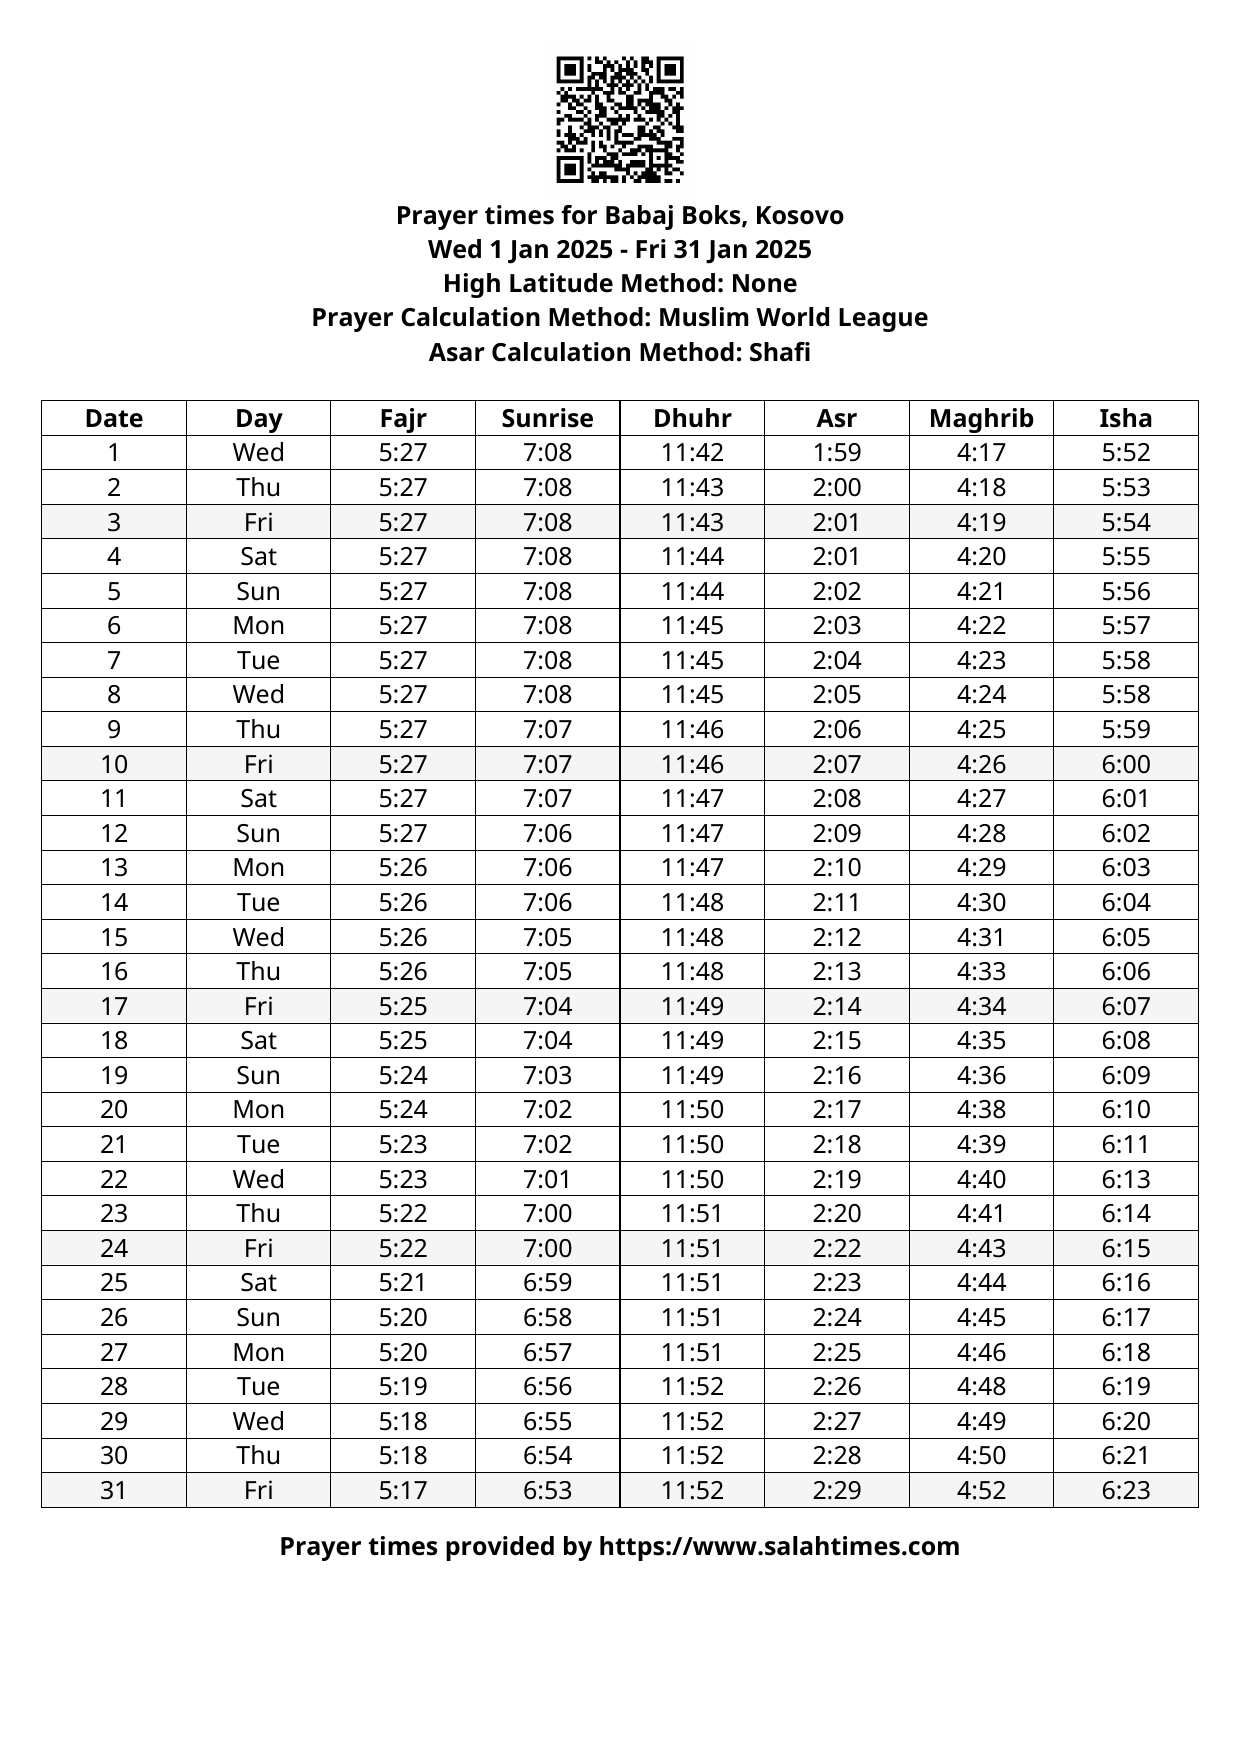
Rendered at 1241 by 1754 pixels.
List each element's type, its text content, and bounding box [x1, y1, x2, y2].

table_cell 7:08 [476, 539, 619, 573]
table_header Dhuhr [621, 401, 764, 434]
table_cell 5:21 [331, 1266, 475, 1299]
table_cell 28 [42, 1369, 186, 1403]
table_cell 2 [42, 470, 186, 504]
table_cell Tue [187, 1127, 330, 1161]
table_cell Sun [187, 1300, 330, 1334]
table_cell 4:35 [910, 1024, 1053, 1057]
table_cell 4:46 [910, 1335, 1053, 1368]
table_cell Thu [187, 712, 330, 746]
table_cell 7:06 [476, 851, 619, 884]
table_cell 4:18 [910, 470, 1053, 504]
table_header Day [187, 401, 330, 434]
table_cell 5:52 [1054, 436, 1198, 469]
table_cell 5:27 [331, 712, 475, 746]
table_cell 19 [42, 1058, 186, 1092]
text Prayer times for Babaj Boks, Kosovo [42, 198, 1198, 232]
table_cell Wed [187, 920, 330, 953]
table_cell 6:18 [1054, 1335, 1198, 1368]
table_cell 6:19 [1054, 1369, 1198, 1403]
table_cell 4:31 [910, 920, 1053, 953]
table_cell 7:08 [476, 470, 619, 504]
table_cell 5:17 [331, 1473, 475, 1507]
table_cell 5:25 [331, 1024, 475, 1057]
table_cell 7 [42, 643, 186, 677]
table_cell Sun [187, 1058, 330, 1092]
table_cell 5:24 [331, 1058, 475, 1092]
table_cell 6:00 [1054, 747, 1198, 780]
table_cell 20 [42, 1093, 186, 1126]
table_cell 5:27 [331, 505, 475, 538]
table_cell 5:26 [331, 851, 475, 884]
table_cell 11:45 [621, 678, 764, 711]
table_cell Wed [187, 678, 330, 711]
table_cell 6:04 [1054, 885, 1198, 919]
table_cell 3 [42, 505, 186, 538]
table_cell Thu [187, 1439, 330, 1472]
table_cell Thu [187, 470, 330, 504]
table_cell Wed [187, 1404, 330, 1437]
table_header Asr [765, 401, 909, 434]
table_cell 5:54 [1054, 505, 1198, 538]
table_cell 2:28 [765, 1439, 909, 1472]
table_cell 4:20 [910, 539, 1053, 573]
table_cell 4:49 [910, 1404, 1053, 1437]
table_cell 6:02 [1054, 816, 1198, 849]
table_cell 5:27 [331, 470, 475, 504]
table_cell 6:01 [1054, 781, 1198, 815]
table_cell 7:01 [476, 1162, 619, 1195]
table_cell 4:38 [910, 1093, 1053, 1126]
text Prayer times provided by https://www.salahtimes.com [42, 1528, 1198, 1563]
table_cell 4:43 [910, 1231, 1053, 1264]
table_cell 4:28 [910, 816, 1053, 849]
table_cell Fri [187, 989, 330, 1022]
table_cell 5:58 [1054, 643, 1198, 677]
table_cell 6:59 [476, 1266, 619, 1299]
table_cell 7:08 [476, 505, 619, 538]
table_header Fajr [331, 401, 475, 434]
table_cell 4:23 [910, 643, 1053, 677]
table_cell 11 [42, 781, 186, 815]
table_cell 2:23 [765, 1266, 909, 1299]
table_cell 6:07 [1054, 989, 1198, 1022]
table_cell 5:55 [1054, 539, 1198, 573]
table_header Maghrib [910, 401, 1053, 434]
table_cell 2:01 [765, 539, 909, 573]
table_cell 7:04 [476, 1024, 619, 1057]
table_cell Tue [187, 1369, 330, 1403]
table_cell 2:00 [765, 470, 909, 504]
table_cell 7:04 [476, 989, 619, 1022]
table_cell 18 [42, 1024, 186, 1057]
table_cell 11:45 [621, 609, 764, 642]
table_cell 5:27 [331, 678, 475, 711]
table_cell 5:19 [331, 1369, 475, 1403]
table_cell 11:52 [621, 1404, 764, 1437]
table_cell Mon [187, 1335, 330, 1368]
table_cell Fri [187, 505, 330, 538]
table_cell 6:53 [476, 1473, 619, 1507]
table_cell 4:33 [910, 954, 1053, 988]
table_cell 4:41 [910, 1196, 1053, 1230]
table_cell Wed [187, 436, 330, 469]
table_cell 2:05 [765, 678, 909, 711]
table_cell 6:11 [1054, 1127, 1198, 1161]
table_header Date [42, 401, 186, 434]
table_cell 11:52 [621, 1439, 764, 1472]
table_cell 4:26 [910, 747, 1053, 780]
table_cell 21 [42, 1127, 186, 1161]
table_cell Thu [187, 1196, 330, 1230]
table_cell 5:58 [1054, 678, 1198, 711]
table_cell 27 [42, 1335, 186, 1368]
table_cell 25 [42, 1266, 186, 1299]
table_cell 2:24 [765, 1300, 909, 1334]
table_cell 4:44 [910, 1266, 1053, 1299]
table_cell 2:17 [765, 1093, 909, 1126]
table_cell 24 [42, 1231, 186, 1264]
table_cell 11:52 [621, 1369, 764, 1403]
table_cell 6:55 [476, 1404, 619, 1437]
table_cell 4:40 [910, 1162, 1053, 1195]
table_cell 2:06 [765, 712, 909, 746]
table_cell Sun [187, 816, 330, 849]
table_cell 6 [42, 609, 186, 642]
table_cell Fri [187, 747, 330, 780]
table_cell 5:26 [331, 954, 475, 988]
table_cell Fri [187, 1473, 330, 1507]
table_cell 11:47 [621, 851, 764, 884]
table_cell 6:56 [476, 1369, 619, 1403]
table_cell Tue [187, 643, 330, 677]
table_cell 14 [42, 885, 186, 919]
table_cell 7:02 [476, 1127, 619, 1161]
table_cell Sat [187, 1266, 330, 1299]
table_cell 7:08 [476, 436, 619, 469]
table_cell 4:21 [910, 574, 1053, 607]
table_cell 4:17 [910, 436, 1053, 469]
table_cell 15 [42, 920, 186, 953]
table_cell 5 [42, 574, 186, 607]
table_cell 4:30 [910, 885, 1053, 919]
table_cell 5:27 [331, 539, 475, 573]
table_cell 11:45 [621, 643, 764, 677]
table_cell 5:25 [331, 989, 475, 1022]
table_cell 5:27 [331, 574, 475, 607]
table_cell 5:53 [1054, 470, 1198, 504]
table_cell 2:14 [765, 989, 909, 1022]
table_cell 7:08 [476, 678, 619, 711]
table_cell 5:27 [331, 747, 475, 780]
table_cell 6:16 [1054, 1266, 1198, 1299]
table_header Isha [1054, 401, 1198, 434]
table_cell 11:46 [621, 747, 764, 780]
table_cell 2:07 [765, 747, 909, 780]
table_cell 4:36 [910, 1058, 1053, 1092]
table_cell 7:07 [476, 712, 619, 746]
table_cell 5:57 [1054, 609, 1198, 642]
table_cell 2:18 [765, 1127, 909, 1161]
table_cell 11:42 [621, 436, 764, 469]
table_cell Mon [187, 609, 330, 642]
table_cell 2:22 [765, 1231, 909, 1264]
table_cell 11:47 [621, 816, 764, 849]
table_cell 7:08 [476, 609, 619, 642]
table_cell 5:23 [331, 1162, 475, 1195]
table_cell 6:13 [1054, 1162, 1198, 1195]
table_cell 31 [42, 1473, 186, 1507]
table_cell 6:58 [476, 1300, 619, 1334]
table_cell 4:39 [910, 1127, 1053, 1161]
table_cell Tue [187, 885, 330, 919]
table_cell 11:48 [621, 954, 764, 988]
table_cell 11:47 [621, 781, 764, 815]
table_cell 11:51 [621, 1300, 764, 1334]
table_cell 5:18 [331, 1404, 475, 1437]
table_cell 26 [42, 1300, 186, 1334]
table_cell 2:08 [765, 781, 909, 815]
table_cell 7:00 [476, 1196, 619, 1230]
table_cell 6:10 [1054, 1093, 1198, 1126]
table_cell 6:08 [1054, 1024, 1198, 1057]
table_cell 11:48 [621, 920, 764, 953]
table_cell Sat [187, 781, 330, 815]
table_cell Thu [187, 954, 330, 988]
table_cell 11:50 [621, 1093, 764, 1126]
table_cell 4:24 [910, 678, 1053, 711]
table_cell Sat [187, 539, 330, 573]
table_cell Fri [187, 1231, 330, 1264]
table_cell 11:44 [621, 574, 764, 607]
table_cell 2:27 [765, 1404, 909, 1437]
table_cell 11:50 [621, 1127, 764, 1161]
table_cell 7:03 [476, 1058, 619, 1092]
text Wed 1 Jan 2025 - Fri 31 Jan 2025 [42, 232, 1198, 266]
table_cell 2:04 [765, 643, 909, 677]
table_cell 16 [42, 954, 186, 988]
table_cell 5:26 [331, 920, 475, 953]
table_cell 1:59 [765, 436, 909, 469]
table_cell 5:23 [331, 1127, 475, 1161]
table_cell 5:20 [331, 1335, 475, 1368]
table_cell 4:52 [910, 1473, 1053, 1507]
table_cell 5:56 [1054, 574, 1198, 607]
table_cell 2:02 [765, 574, 909, 607]
table_cell 11:52 [621, 1473, 764, 1507]
table_cell 11:43 [621, 505, 764, 538]
table_cell 5:22 [331, 1231, 475, 1264]
table_cell 6:05 [1054, 920, 1198, 953]
table_cell 6:23 [1054, 1473, 1198, 1507]
table_cell 6:14 [1054, 1196, 1198, 1230]
table_cell 5:18 [331, 1439, 475, 1472]
table_cell 2:11 [765, 885, 909, 919]
picture [542, 41, 699, 198]
table_header Sunrise [476, 401, 619, 434]
table_cell 6:09 [1054, 1058, 1198, 1092]
table_cell Mon [187, 1093, 330, 1126]
table_cell 11:49 [621, 989, 764, 1022]
table_cell 6:17 [1054, 1300, 1198, 1334]
table_cell 2:01 [765, 505, 909, 538]
table_cell 11:51 [621, 1231, 764, 1264]
table_cell 2:25 [765, 1335, 909, 1368]
table_cell Wed [187, 1162, 330, 1195]
table_cell 4:22 [910, 609, 1053, 642]
table_cell 10 [42, 747, 186, 780]
table_cell 13 [42, 851, 186, 884]
table_cell 12 [42, 816, 186, 849]
table_cell 1 [42, 436, 186, 469]
text High Latitude Method: None [42, 266, 1198, 300]
table_cell 11:48 [621, 885, 764, 919]
table_cell 4:29 [910, 851, 1053, 884]
table_cell 7:05 [476, 954, 619, 988]
table_cell 8 [42, 678, 186, 711]
table_cell 7:08 [476, 643, 619, 677]
table_cell 5:27 [331, 816, 475, 849]
table_cell 5:27 [331, 436, 475, 469]
table_cell 2:03 [765, 609, 909, 642]
table_cell 5:20 [331, 1300, 475, 1334]
table_cell 7:02 [476, 1093, 619, 1126]
table_cell 2:13 [765, 954, 909, 988]
table_cell 6:21 [1054, 1439, 1198, 1472]
table_cell 11:49 [621, 1024, 764, 1057]
table_cell 11:51 [621, 1266, 764, 1299]
table_cell 4:34 [910, 989, 1053, 1022]
table_cell 11:44 [621, 539, 764, 573]
table_cell 4:25 [910, 712, 1053, 746]
table_cell Sun [187, 574, 330, 607]
table_cell 7:07 [476, 747, 619, 780]
table_cell 7:00 [476, 1231, 619, 1264]
table_cell 7:06 [476, 885, 619, 919]
text Asar Calculation Method: Shafi [42, 334, 1198, 368]
table_cell 2:15 [765, 1024, 909, 1057]
table_cell 6:20 [1054, 1404, 1198, 1437]
table_cell 11:51 [621, 1335, 764, 1368]
table_cell 29 [42, 1404, 186, 1437]
table_cell 4:50 [910, 1439, 1053, 1472]
table_cell Sat [187, 1024, 330, 1057]
table_cell 2:29 [765, 1473, 909, 1507]
table_cell 4:19 [910, 505, 1053, 538]
table_cell 5:59 [1054, 712, 1198, 746]
table_cell 2:16 [765, 1058, 909, 1092]
table_cell 17 [42, 989, 186, 1022]
table_cell 2:09 [765, 816, 909, 849]
table_cell 2:12 [765, 920, 909, 953]
table_cell 6:57 [476, 1335, 619, 1368]
table_cell 4 [42, 539, 186, 573]
table_cell 4:48 [910, 1369, 1053, 1403]
table_cell 7:08 [476, 574, 619, 607]
table_cell 5:27 [331, 643, 475, 677]
table_cell 5:24 [331, 1093, 475, 1126]
table_cell 11:46 [621, 712, 764, 746]
table_cell 7:07 [476, 781, 619, 815]
table_cell 2:26 [765, 1369, 909, 1403]
table_cell 7:05 [476, 920, 619, 953]
table_cell 2:20 [765, 1196, 909, 1230]
table_cell 23 [42, 1196, 186, 1230]
table_cell 9 [42, 712, 186, 746]
table_cell 4:27 [910, 781, 1053, 815]
table_cell 2:10 [765, 851, 909, 884]
text Prayer Calculation Method: Muslim World League [42, 300, 1198, 334]
table_cell 2:19 [765, 1162, 909, 1195]
table_cell 6:54 [476, 1439, 619, 1472]
table_cell 4:45 [910, 1300, 1053, 1334]
table_cell 6:03 [1054, 851, 1198, 884]
table_cell 30 [42, 1439, 186, 1472]
table_cell 11:50 [621, 1162, 764, 1195]
table_cell 11:43 [621, 470, 764, 504]
table_cell Mon [187, 851, 330, 884]
table_cell 5:22 [331, 1196, 475, 1230]
table_cell 5:27 [331, 609, 475, 642]
table_cell 22 [42, 1162, 186, 1195]
table_cell 11:51 [621, 1196, 764, 1230]
table_cell 6:06 [1054, 954, 1198, 988]
table_cell 7:06 [476, 816, 619, 849]
table_cell 5:26 [331, 885, 475, 919]
table_cell 6:15 [1054, 1231, 1198, 1264]
table_cell 5:27 [331, 781, 475, 815]
table_cell 11:49 [621, 1058, 764, 1092]
